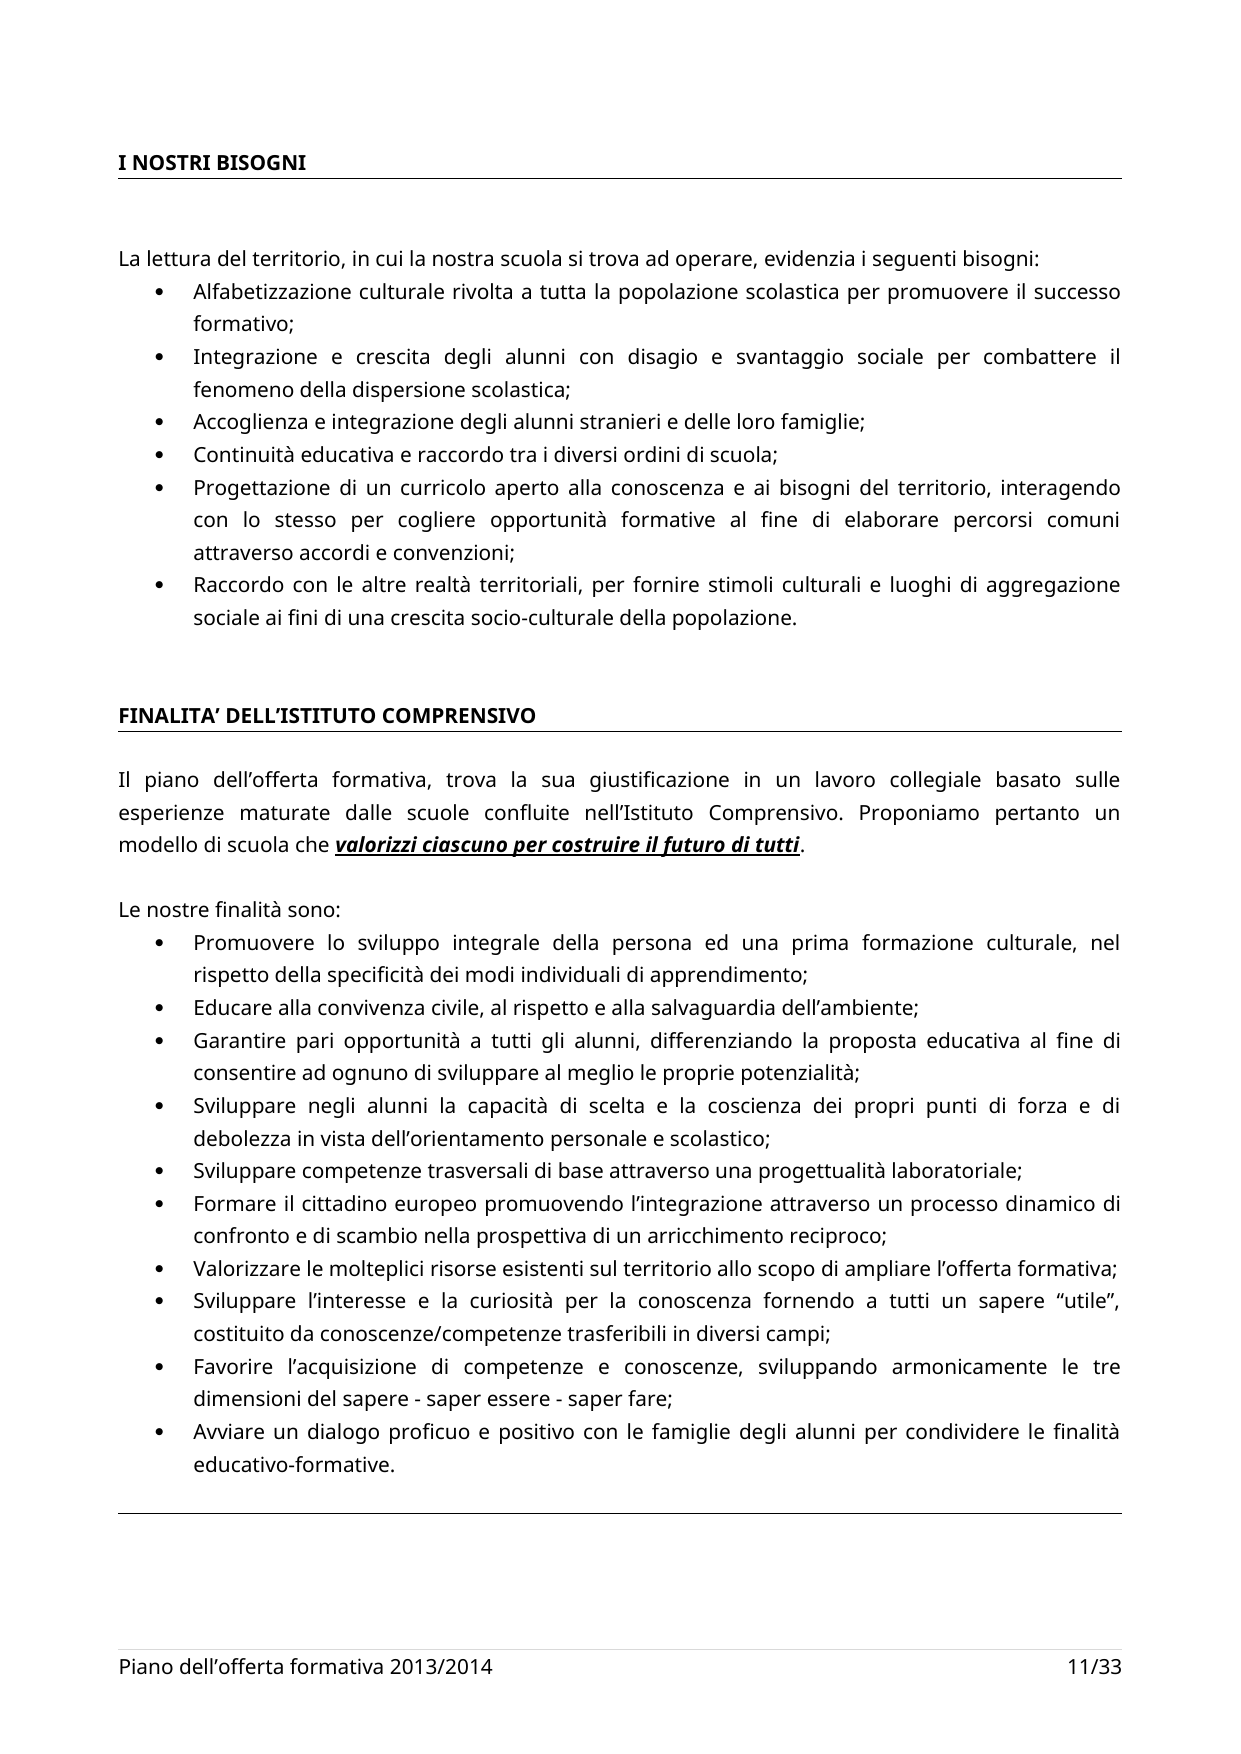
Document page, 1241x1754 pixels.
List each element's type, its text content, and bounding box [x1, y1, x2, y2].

list Sviluppare competenze trasversali di base attraverso una progettualità laboratoriale; [156, 1156, 1122, 1185]
list Raccordo con le altre realtà territoriali, per fornire stimoli culturali e luoghi di aggregazione sociale ai fini di una crescita socio-culturale della popolazione. [156, 570, 1122, 631]
list Avviare un dialogo proficuo e positivo con le famiglie degli alunni per condividere le finalità educativo-formative. [156, 1417, 1122, 1478]
text Le nostre finalità sono: [118, 895, 1122, 924]
subtitle FINALITA’ DELL’ISTITUTO COMPRENSIVO [118, 701, 1122, 731]
list Progettazione di un curricolo aperto alla conoscenza e ai bisogni del territorio, interagendo con lo stesso per cogliere opportunità formative al fine di elaborare percorsi comuni attraverso accordi e convenzioni; [156, 473, 1122, 566]
subtitle I NOSTRI BISOGNI [118, 148, 1122, 178]
text La lettura del territorio, in cui la nostra scuola si trova ad operare, evidenzia i seguenti bisogni: [118, 244, 1122, 273]
text Il piano dell’offerta formativa, trova la sua giustificazione in un lavoro collegiale basato sulle esperienze maturate dalle scuole confluite nell’Istituto Comprensivo. Proponiamo pertanto un modello di scuola che valorizzi ciascuno per costruire il futuro di tutti. [118, 765, 1122, 859]
list Garantire pari opportunità a tutti gli alunni, differenziando la proposta educativa al fine di consentire ad ognuno di sviluppare al meglio le proprie potenzialità; [156, 1026, 1122, 1087]
list Formare il cittadino europeo promuovendo l’integrazione attraverso un processo dinamico di confronto e di scambio nella prospettiva di un arricchimento reciproco; [156, 1189, 1122, 1250]
list Favorire l’acquisizione di competenze e conoscenze, sviluppando armonicamente le tre dimensioni del sapere - saper essere - saper fare; [156, 1352, 1122, 1413]
list Educare alla convivenza civile, al rispetto e alla salvaguardia dell’ambiente; [156, 993, 1122, 1022]
list Sviluppare l’interesse e la curiosità per la conoscenza fornendo a tutti un sapere “utile”, costituito da conoscenze/competenze trasferibili in diversi campi; [156, 1287, 1122, 1348]
list Alfabetizzazione culturale rivolta a tutta la popolazione scolastica per promuovere il successo formativo; [156, 277, 1122, 338]
list Continuità educativa e raccordo tra i diversi ordini di scuola; [156, 440, 1122, 468]
list Integrazione e crescita degli alunni con disagio e svantaggio sociale per combattere il fenomeno della dispersione scolastica; [156, 342, 1122, 403]
list Accoglienza e integrazione degli alunni stranieri e delle loro famiglie; [156, 407, 1122, 436]
list Promuovere lo sviluppo integrale della persona ed una prima formazione culturale, nel rispetto della specificità dei modi individuali di apprendimento; [156, 928, 1122, 989]
list Valorizzare le molteplici risorse esistenti sul territorio allo scopo di ampliare l’offerta formativa; [156, 1254, 1122, 1282]
list Sviluppare negli alunni la capacità di scelta e la coscienza dei propri punti di forza e di debolezza in vista dell’orientamento personale e scolastico; [156, 1091, 1122, 1152]
